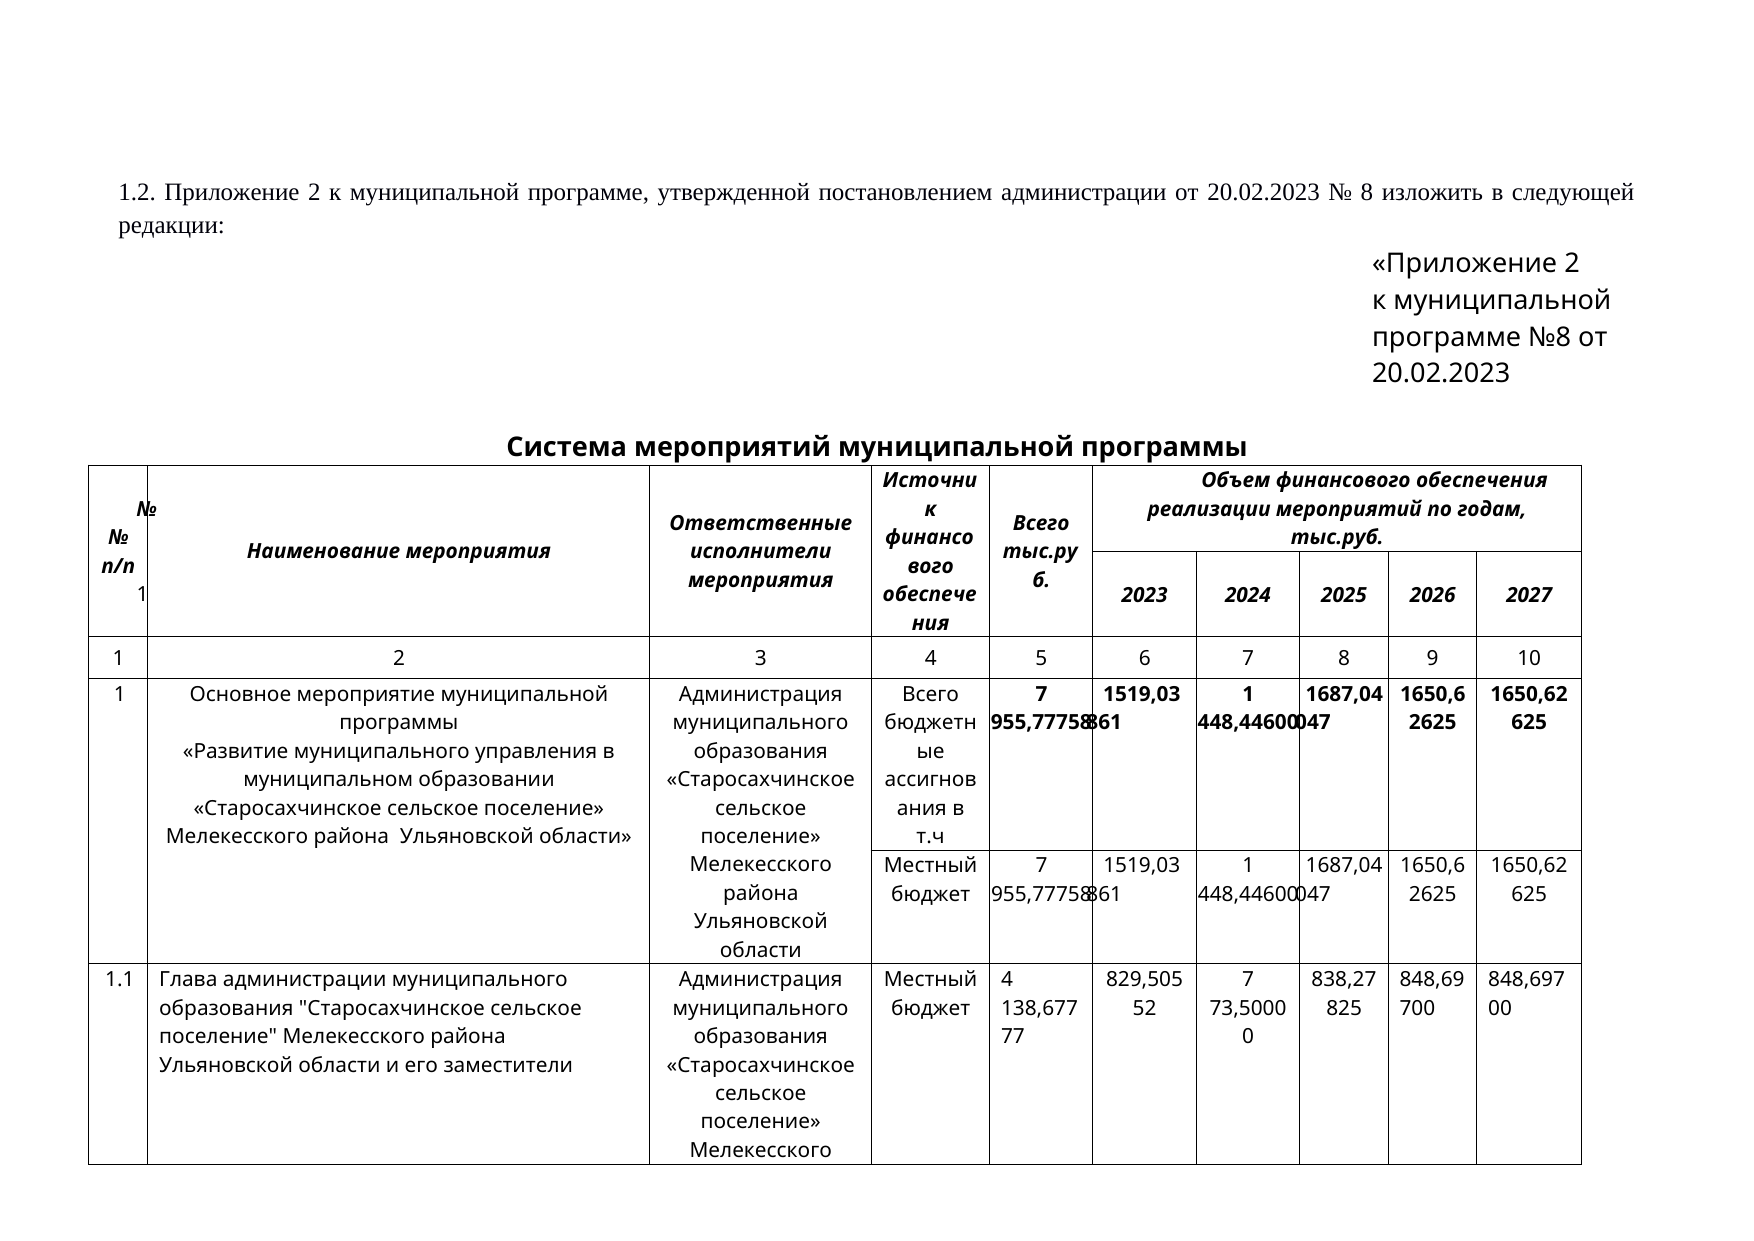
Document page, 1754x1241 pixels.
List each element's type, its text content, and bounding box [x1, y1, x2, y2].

table_cell 1650,62625 [1477, 679, 1581, 849]
table_cell 848,69700 [1389, 964, 1476, 1163]
table_cell 7955,77758 [990, 851, 1092, 963]
table_cell Основное мероприятие муниципальной программы «Развитие муниципального управления в муниципальном образовании «Старосахчинское сельское поселение» Мелекесского района Ульяновской области» [148, 679, 649, 963]
table_cell 2025 [1300, 552, 1388, 636]
table_cell 1448,44600 [1197, 851, 1299, 963]
table_cell 2027 [1477, 552, 1581, 636]
table_cell 1687,04047 [1300, 679, 1388, 849]
table_cell 838,27825 [1300, 964, 1388, 1163]
table_cell 848,69700 [1477, 964, 1581, 1163]
table_cell 1 [89, 637, 147, 678]
table_cell 1650,62625 [1389, 851, 1476, 963]
table_header Ответственные исполнители мероприятия [650, 466, 871, 636]
table_header Источник финансового обеспечения [872, 466, 989, 636]
table_cell 2024 [1197, 552, 1299, 636]
list 1.2. Приложение 2 к муниципальной программе, утвержденной постановлением администрации от 20.02.2023 № 8 изложить в следующей редакции: [118, 177, 1636, 239]
text к муниципальной программе №8 от 20.02.2023 [1372, 280, 1636, 391]
table_cell Всего бюджетные ассигнования в т.ч [872, 679, 989, 849]
table_cell 2 [148, 637, 649, 678]
table_cell 1.1 [89, 964, 147, 1163]
table_cell 7 [1197, 637, 1299, 678]
table_cell 829,50552 [1093, 964, 1196, 1163]
table_cell 1448,44600 [1197, 679, 1299, 849]
table_header Объем финансового обеспечения реализации мероприятий по годам, тыс.руб. [1093, 466, 1581, 551]
table_cell 4 [872, 637, 989, 678]
table_cell 4138,67777 [990, 964, 1092, 1163]
table_cell 1519,03861 [1093, 679, 1196, 849]
table_cell 1519,03861 [1093, 851, 1196, 963]
table_cell 7955,77758 [990, 679, 1092, 849]
text «Приложение 2 [1372, 243, 1636, 280]
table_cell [650, 964, 871, 1163]
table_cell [148, 964, 649, 1163]
table_cell 1 [89, 679, 147, 963]
table_cell 10 [1477, 637, 1581, 678]
table_cell 9 [1389, 637, 1476, 678]
table_header Всего тыс.руб. [990, 466, 1092, 636]
table_cell 3 [650, 637, 871, 678]
table_cell 1687,04047 [1300, 851, 1388, 963]
table_cell 2026 [1389, 552, 1476, 636]
table_cell 8 [1300, 637, 1388, 678]
table_cell 773,50000 [1197, 964, 1299, 1163]
table_cell 1650,62625 [1477, 851, 1581, 963]
table_cell 1650,62625 [1389, 679, 1476, 849]
table_cell Местный бюджет [872, 964, 989, 1163]
table_cell Администрация муниципального образования «Старосахчинское сельское поселение» Мелекесского района Ульяновской области [650, 679, 871, 963]
table_cell 6 [1093, 637, 1196, 678]
table_header №№ п/п 1 [89, 466, 147, 636]
text Система мероприятий муниципальной программы [118, 428, 1636, 464]
table_header Наименование мероприятия [148, 466, 649, 636]
table_cell 5 [990, 637, 1092, 678]
table_cell Местный бюджет [872, 851, 989, 963]
table_cell 2023 [1093, 552, 1196, 636]
